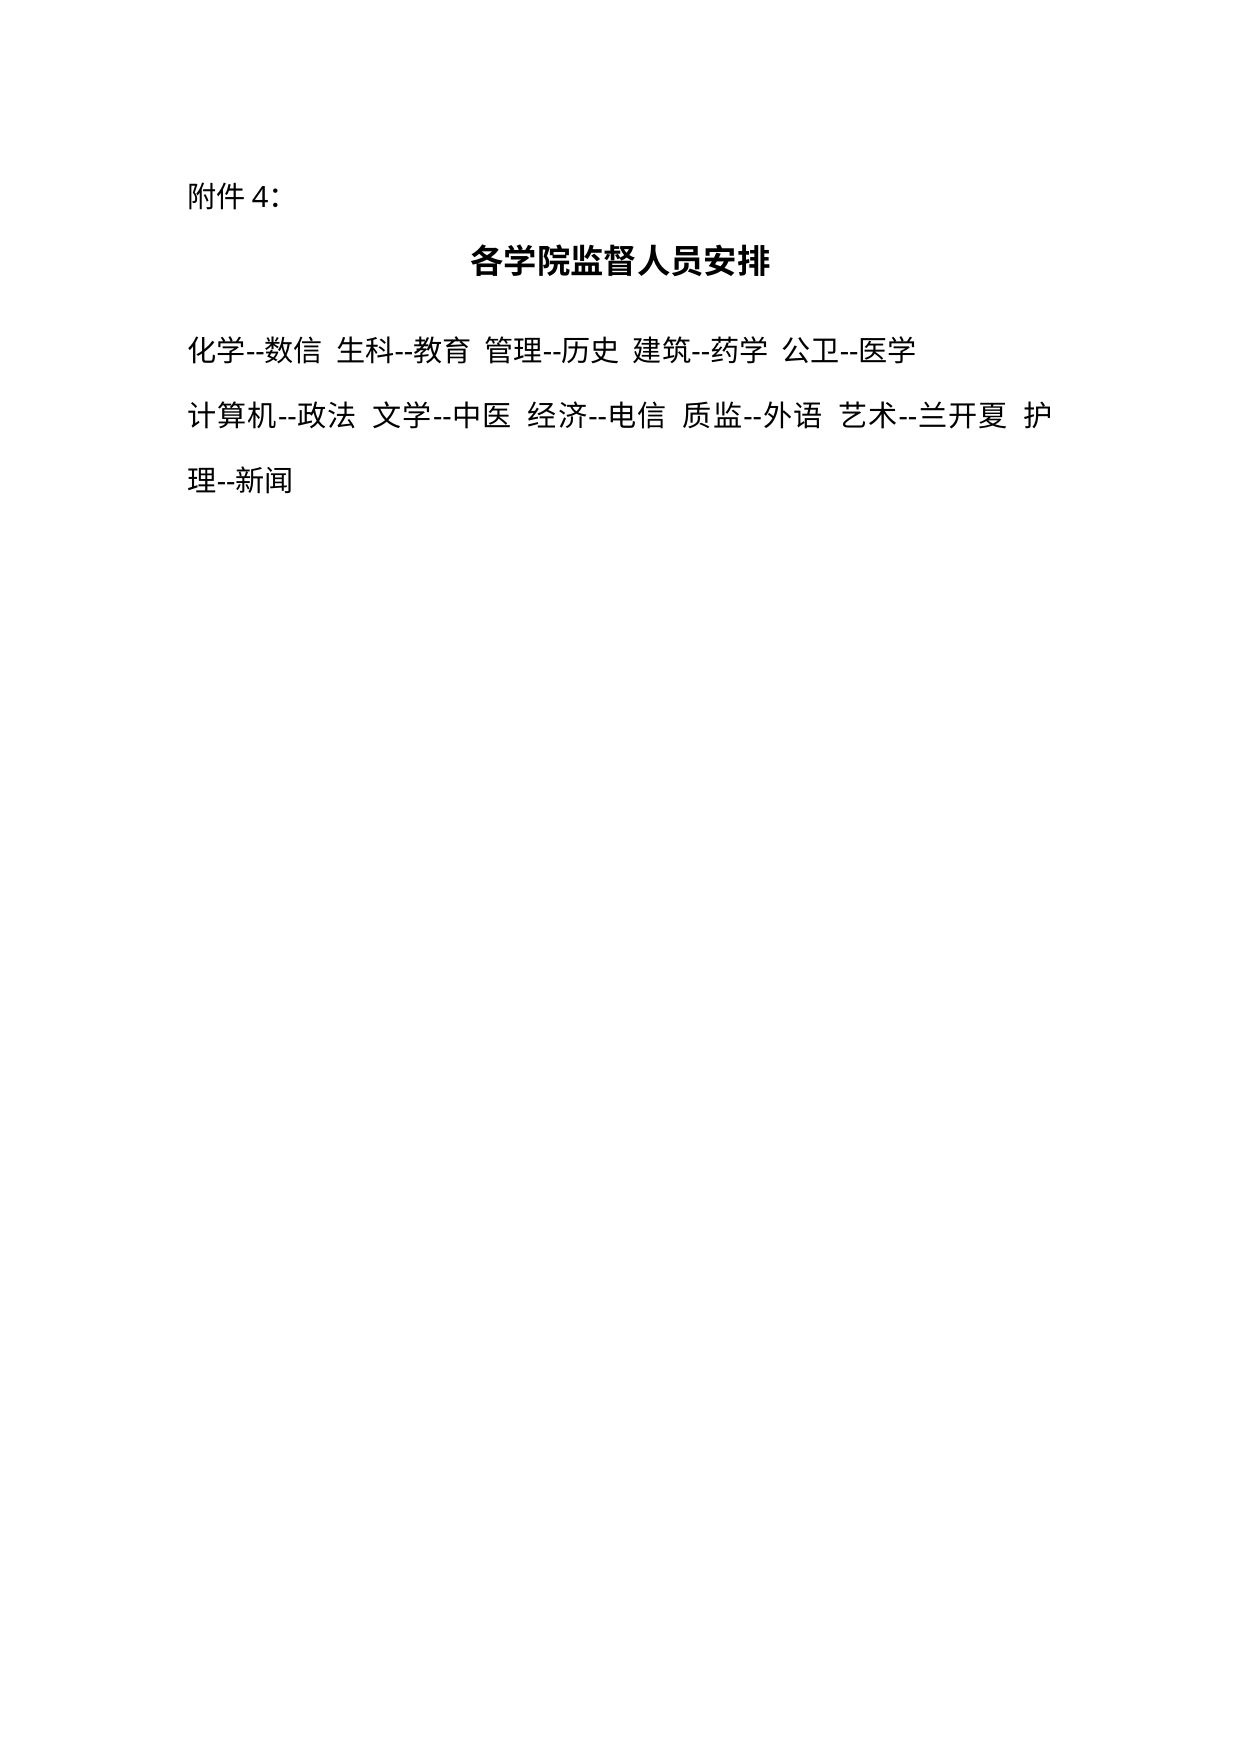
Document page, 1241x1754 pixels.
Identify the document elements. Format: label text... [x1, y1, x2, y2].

text 计算机--政法 文学--中医 经济--电信 质监--外语 艺术--兰开夏 护理--新闻 [187, 381, 1053, 511]
text 化学--数信 生科--教育 管理--历史 建筑--药学 公卫--医学 [187, 316, 1053, 381]
text 各学院监督人员安排 [187, 227, 1053, 292]
text 附件4： [187, 162, 1053, 227]
